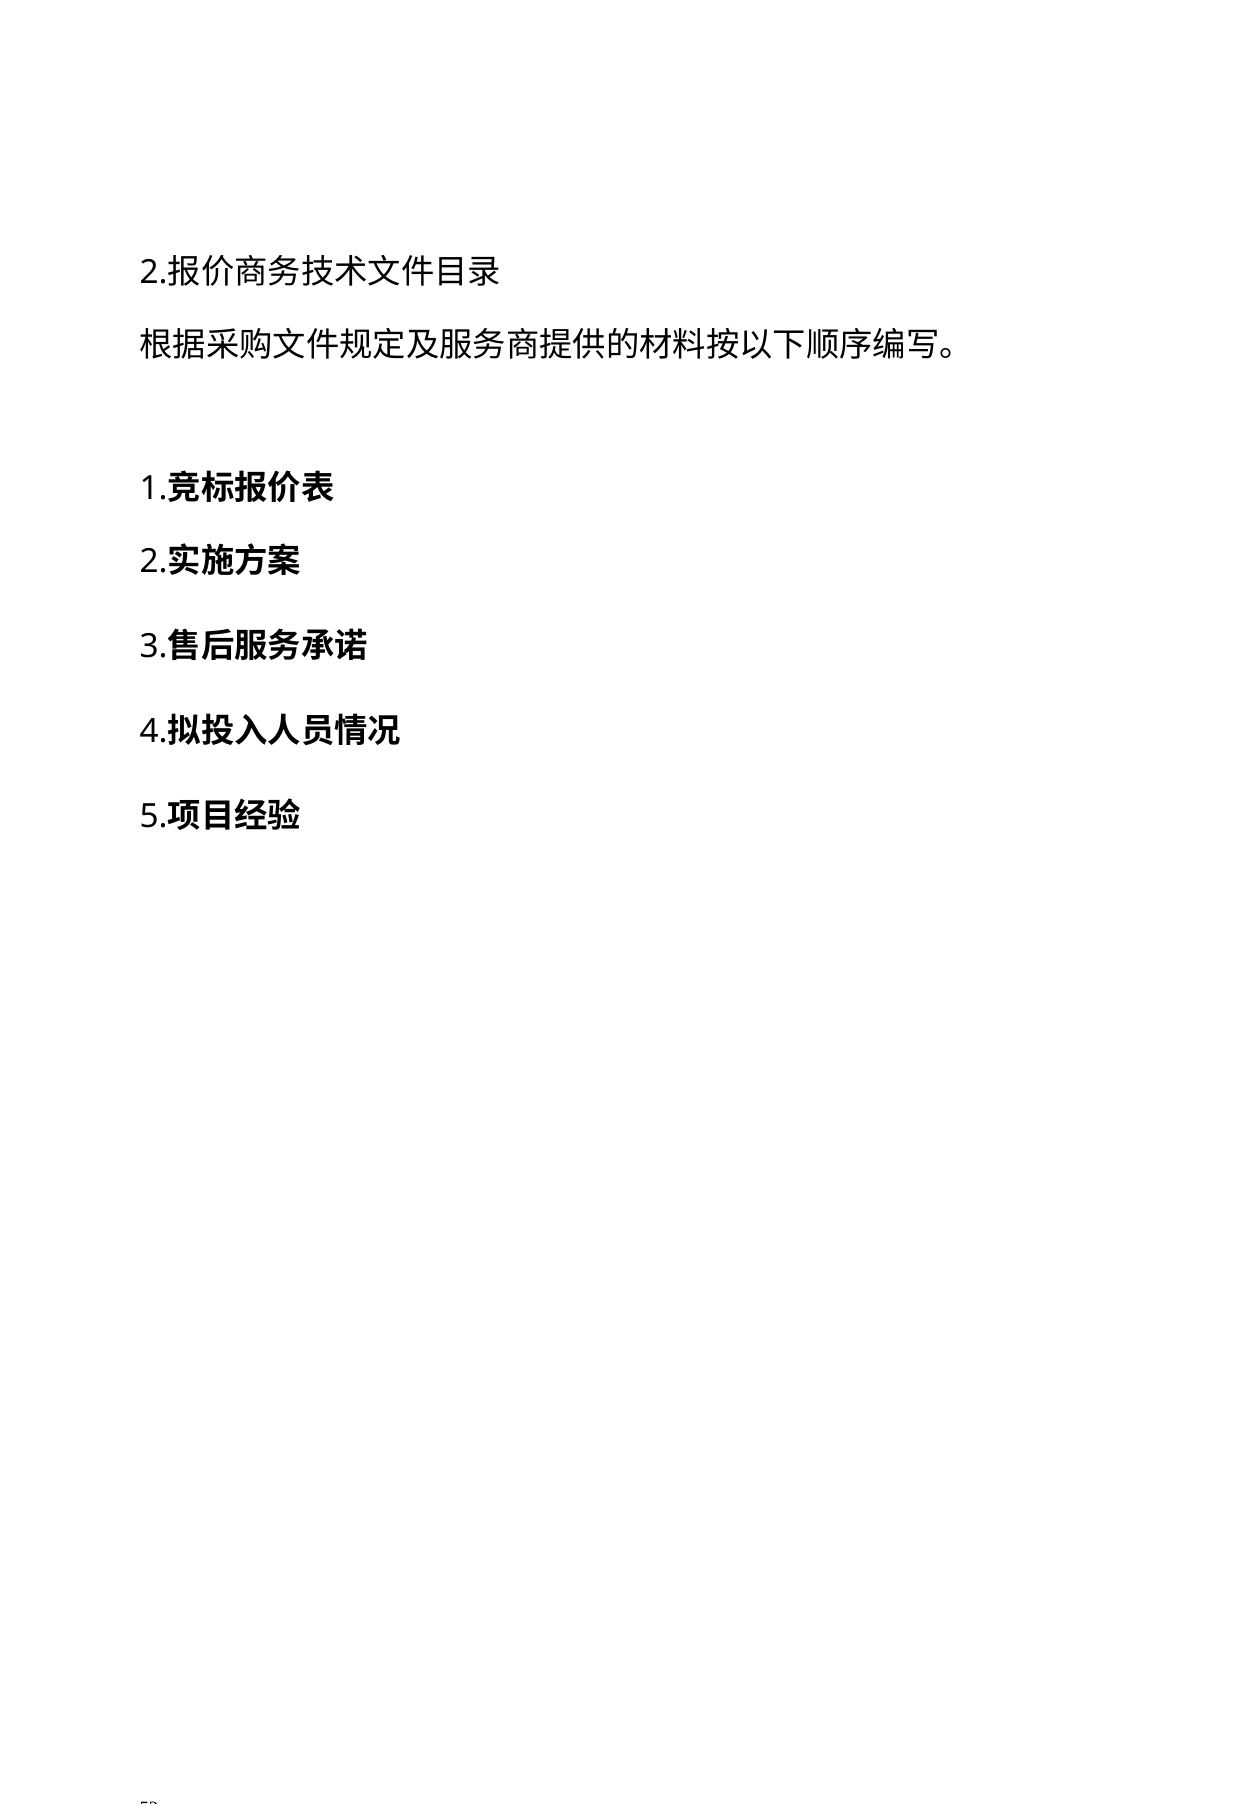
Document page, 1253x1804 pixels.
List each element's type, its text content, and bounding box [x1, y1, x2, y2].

subtitle 2.实施方案 [139, 534, 1092, 582]
subtitle 3.售后服务承诺 [139, 619, 1092, 667]
subtitle 5.项目经验 [139, 789, 1092, 838]
text 2.报价商务技术文件目录 [139, 245, 1092, 293]
subtitle 4.拟投入人员情况 [139, 704, 1092, 752]
text 1.竞标报价表 [139, 460, 1092, 509]
text 根据采购文件规定及服务商提供的材料按以下顺序编写。 [139, 318, 1092, 366]
